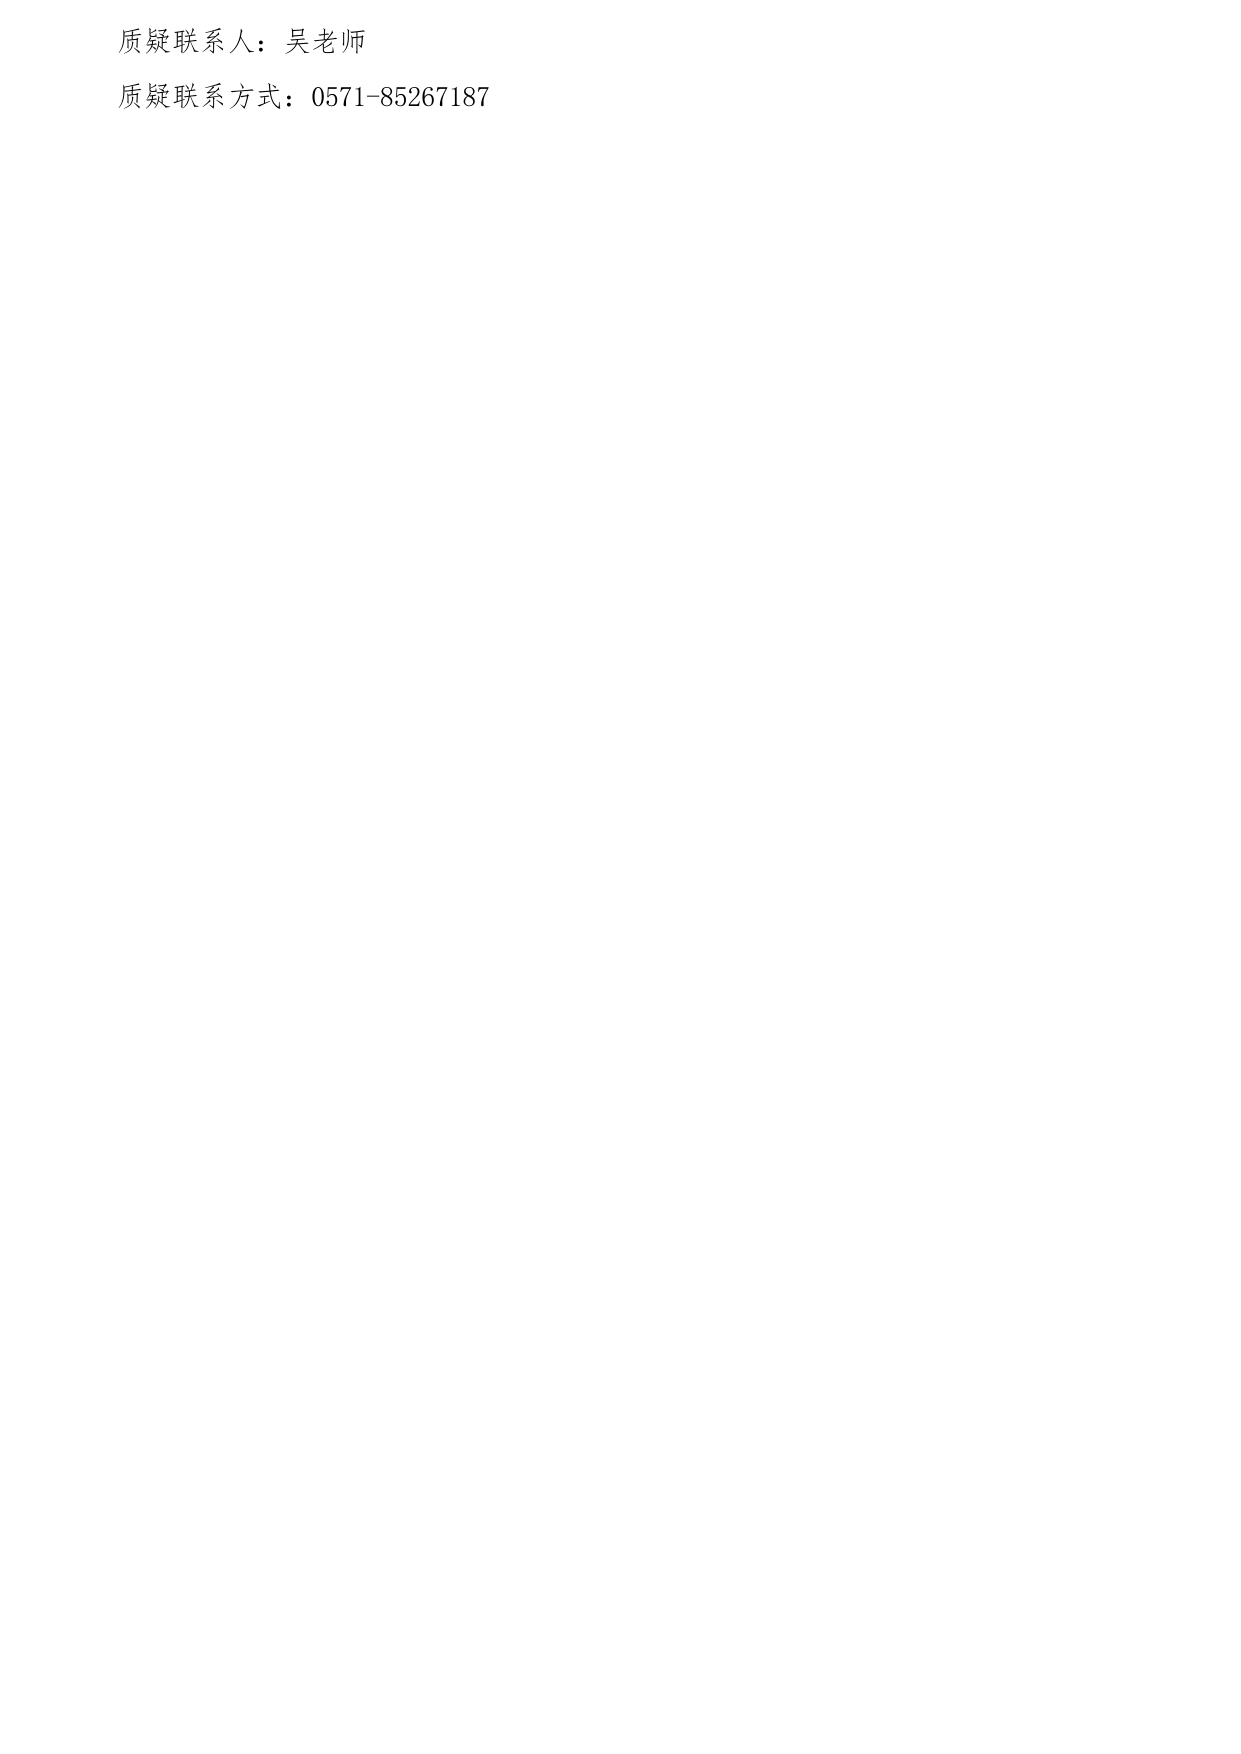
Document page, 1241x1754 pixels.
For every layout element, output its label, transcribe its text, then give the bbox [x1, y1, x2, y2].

text 质疑联系方式：0571-85267187 [116, 78, 821, 110]
text 质疑联系人：吴老师 [116, 23, 821, 56]
